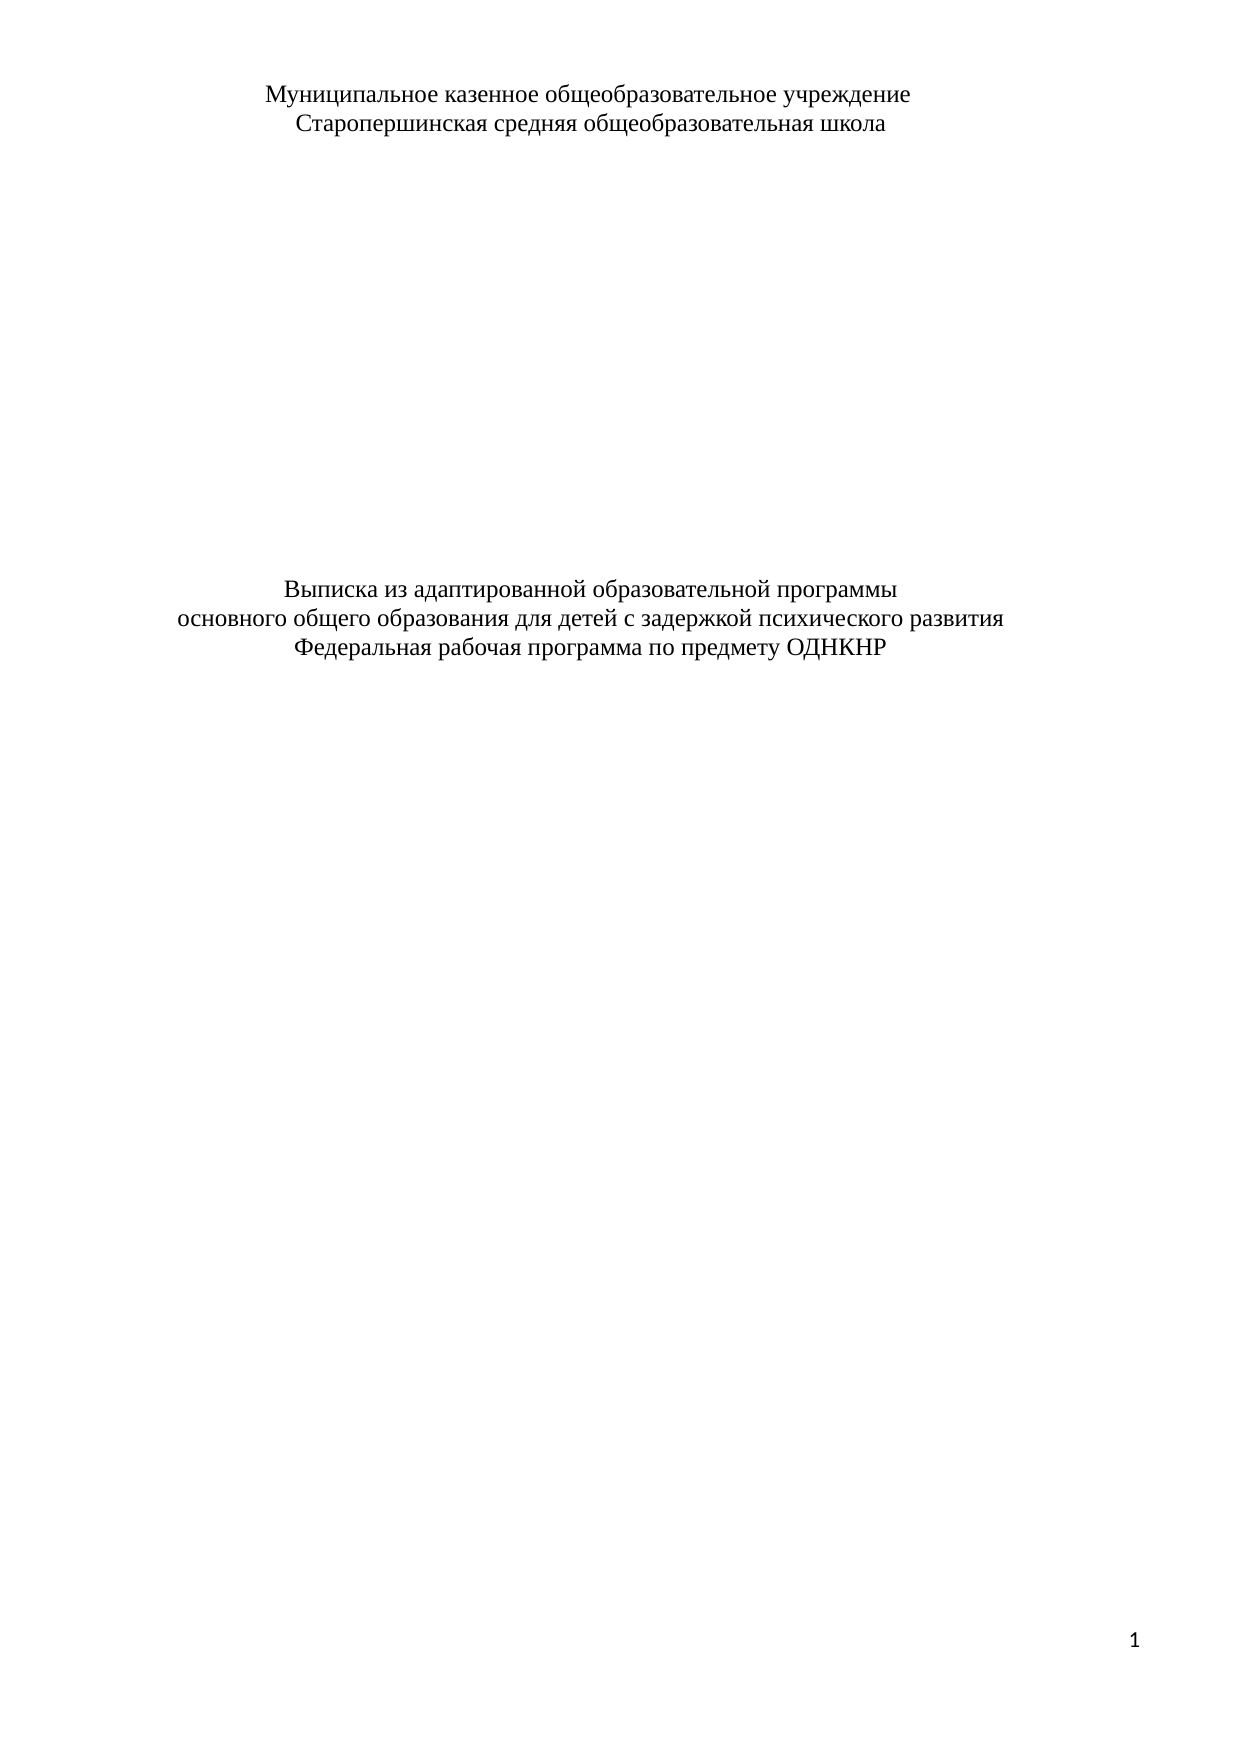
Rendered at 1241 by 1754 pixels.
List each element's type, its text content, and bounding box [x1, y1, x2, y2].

text Старопершинская средняя общеобразовательная школа [15, 108, 1166, 137]
text Муниципальное казенное общеобразовательное учреждение [15, 79, 1166, 108]
text основного общего образования для детей с задержкой психического развития [15, 603, 1166, 632]
text Выписка из адаптированной образовательной программы [15, 574, 1166, 603]
text Федеральная рабочая программа по предмету ОДНКНР [15, 632, 1166, 661]
